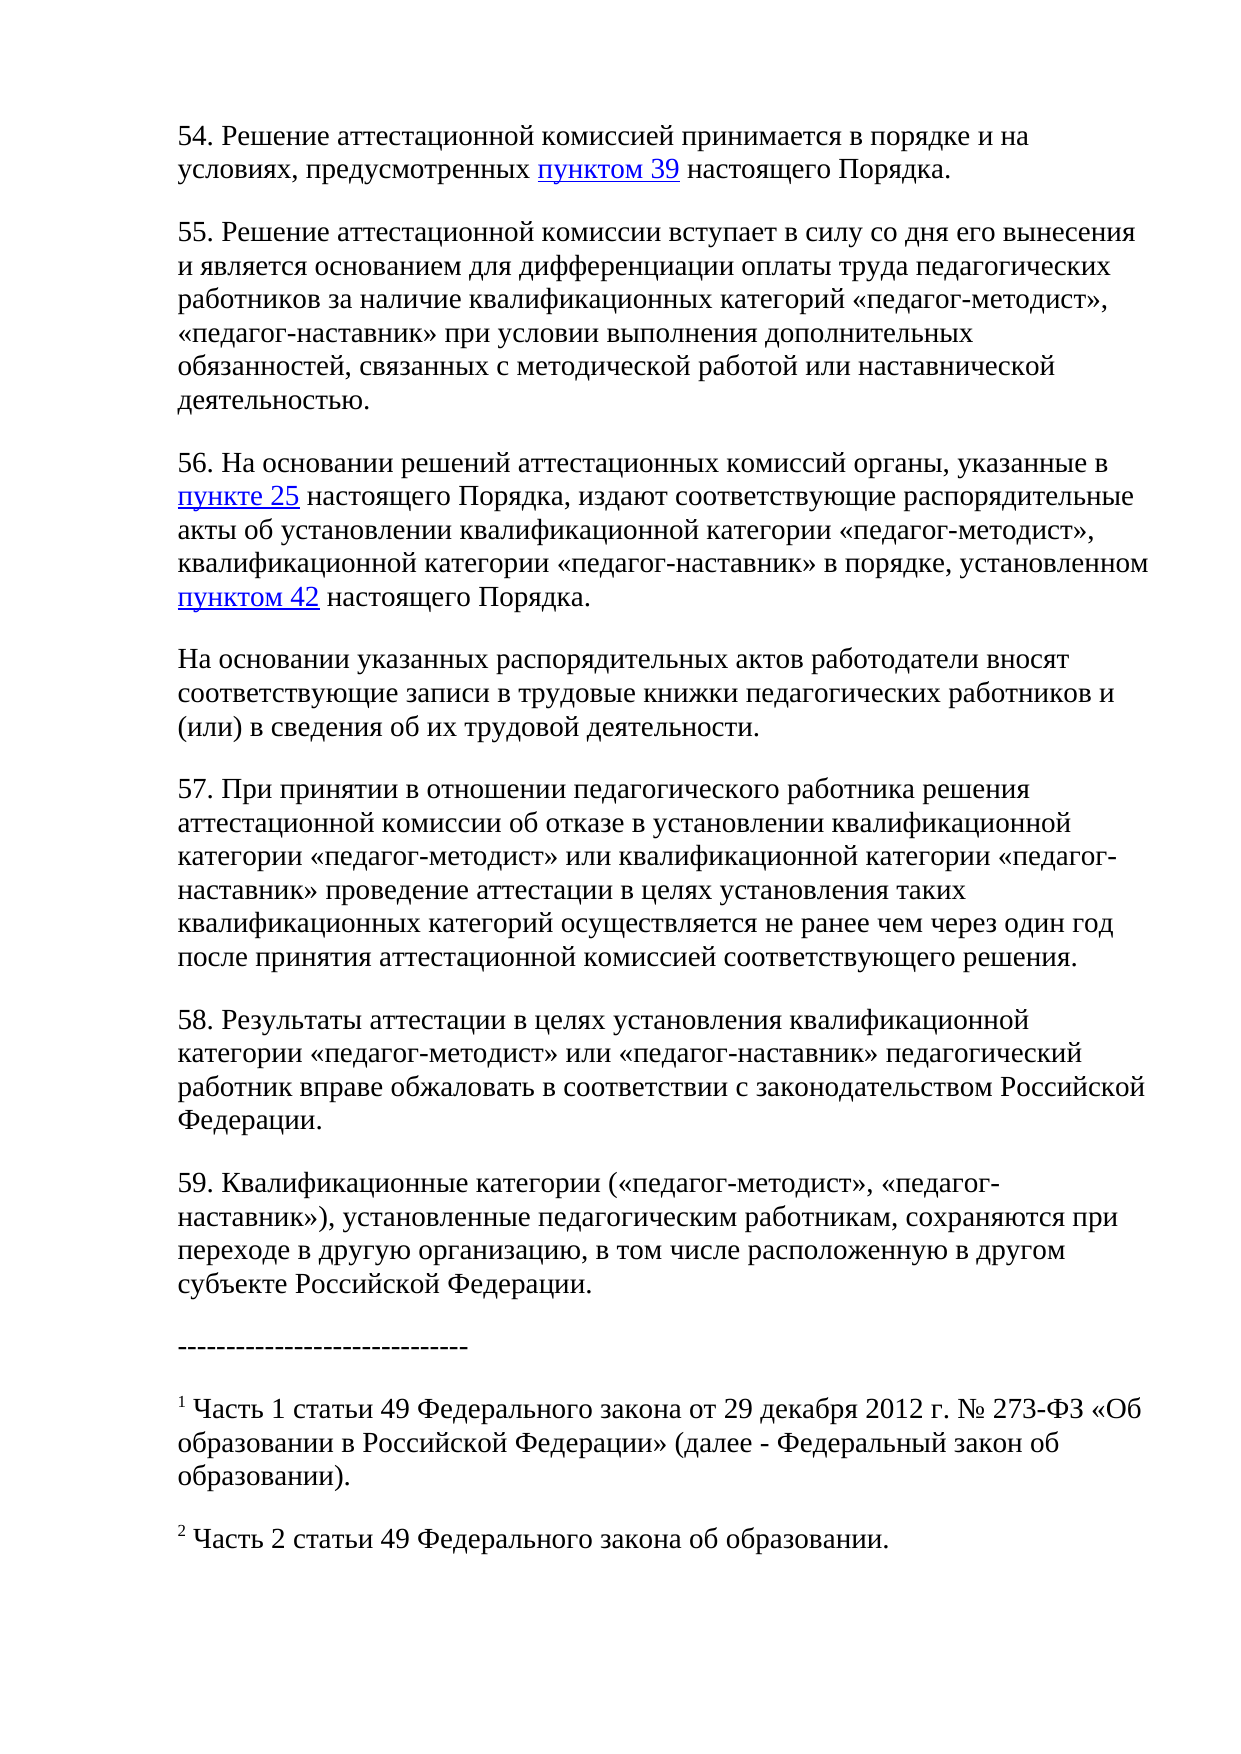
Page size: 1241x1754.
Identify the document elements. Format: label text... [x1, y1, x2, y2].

text ------------------------------ [177, 1328, 1152, 1362]
text 54. Решение аттестационной комиссией принимается в порядке и на условиях, предусмотренных пунктом 39 настоящего Порядка. [177, 118, 1152, 185]
text На основании указанных распорядительных актов работодатели вносят соответствующие записи в трудовые книжки педагогических работников и (или) в сведения об их трудовой деятельности. [177, 642, 1152, 742]
text 1 Часть 1 статьи 49 Федерального закона от 29 декабря 2012 г. № 273-ФЗ «Об образовании в Российской Федерации» (далее - Федеральный закон об образовании). [177, 1391, 1152, 1492]
text 2 Часть 2 статьи 49 Федерального закона об образовании. [177, 1521, 1152, 1554]
text 58. Результаты аттестации в целях установления квалификационной категории «педагог-методист» или «педагог-наставник» педагогический работник вправе обжаловать в соответствии с законодательством Российской Федерации. [177, 1002, 1152, 1136]
text 56. На основании решений аттестационных комиссий органы, указанные в пункте 25 настоящего Порядка, издают соответствующие распорядительные акты об установлении квалификационной категории «педагог-методист», квалификационной категории «педагог-наставник» в порядке, установленном пунктом 42 настоящего Порядка. [177, 445, 1152, 612]
text 57. При принятии в отношении педагогического работника решения аттестационной комиссии об отказе в установлении квалификационной категории «педагог-методист» или квалификационной категории «педагог-наставник» проведение аттестации в целях установления таких квалификационных категорий осуществляется не ранее чем через один год после принятия аттестационной комиссией соответствующего решения. [177, 771, 1152, 973]
text 55. Решение аттестационной комиссии вступает в силу со дня его вынесения и является основанием для дифференциации оплаты труда педагогических работников за наличие квалификационных категорий «педагог-методист», «педагог-наставник» при условии выполнения дополнительных обязанностей, связанных с методической работой или наставнической деятельностью. [177, 214, 1152, 416]
text 59. Квалификационные категории («педагог-методист», «педагог-наставник»), установленные педагогическим работникам, сохраняются при переходе в другую организацию, в том числе расположенную в другом субъекте Российской Федерации. [177, 1165, 1152, 1299]
